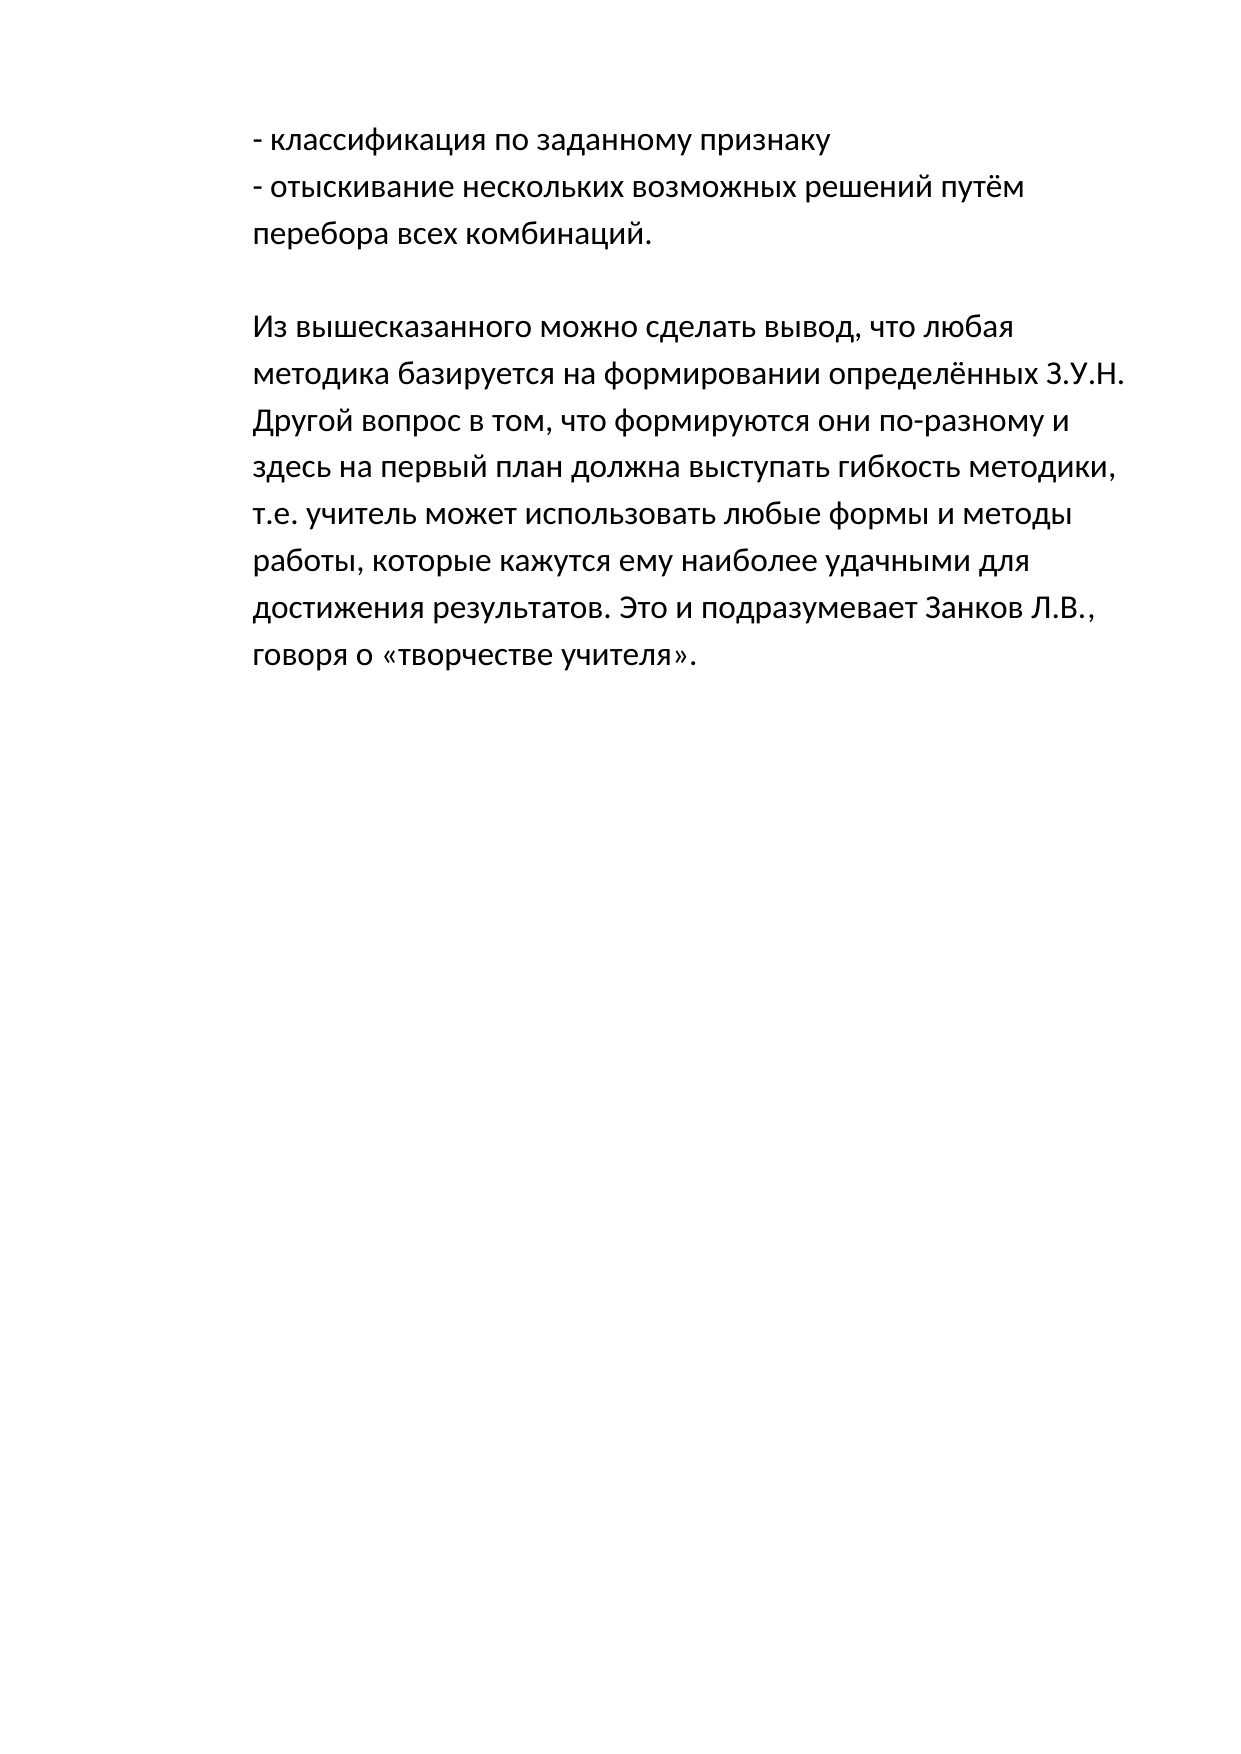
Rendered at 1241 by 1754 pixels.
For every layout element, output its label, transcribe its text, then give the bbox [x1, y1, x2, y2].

list Из вышесказанного можно сделать вывод, что любая методика базируется на формировании определённых З.У.Н. [252, 305, 1152, 393]
list - классификация по заданному признаку [252, 118, 1152, 159]
list Другой вопрос в том, что формируются они по-разному и здесь на первый план должна выступать гибкость методики, т.е. учитель может использовать любые формы и методы работы, которые кажутся ему наиболее удачными для достижения результатов. Это и подразумевает Занков Л.В., говоря о «творчестве учителя». [252, 399, 1152, 673]
list - отыскивание нескольких возможных решений путём перебора всех комбинаций. [252, 165, 1152, 252]
